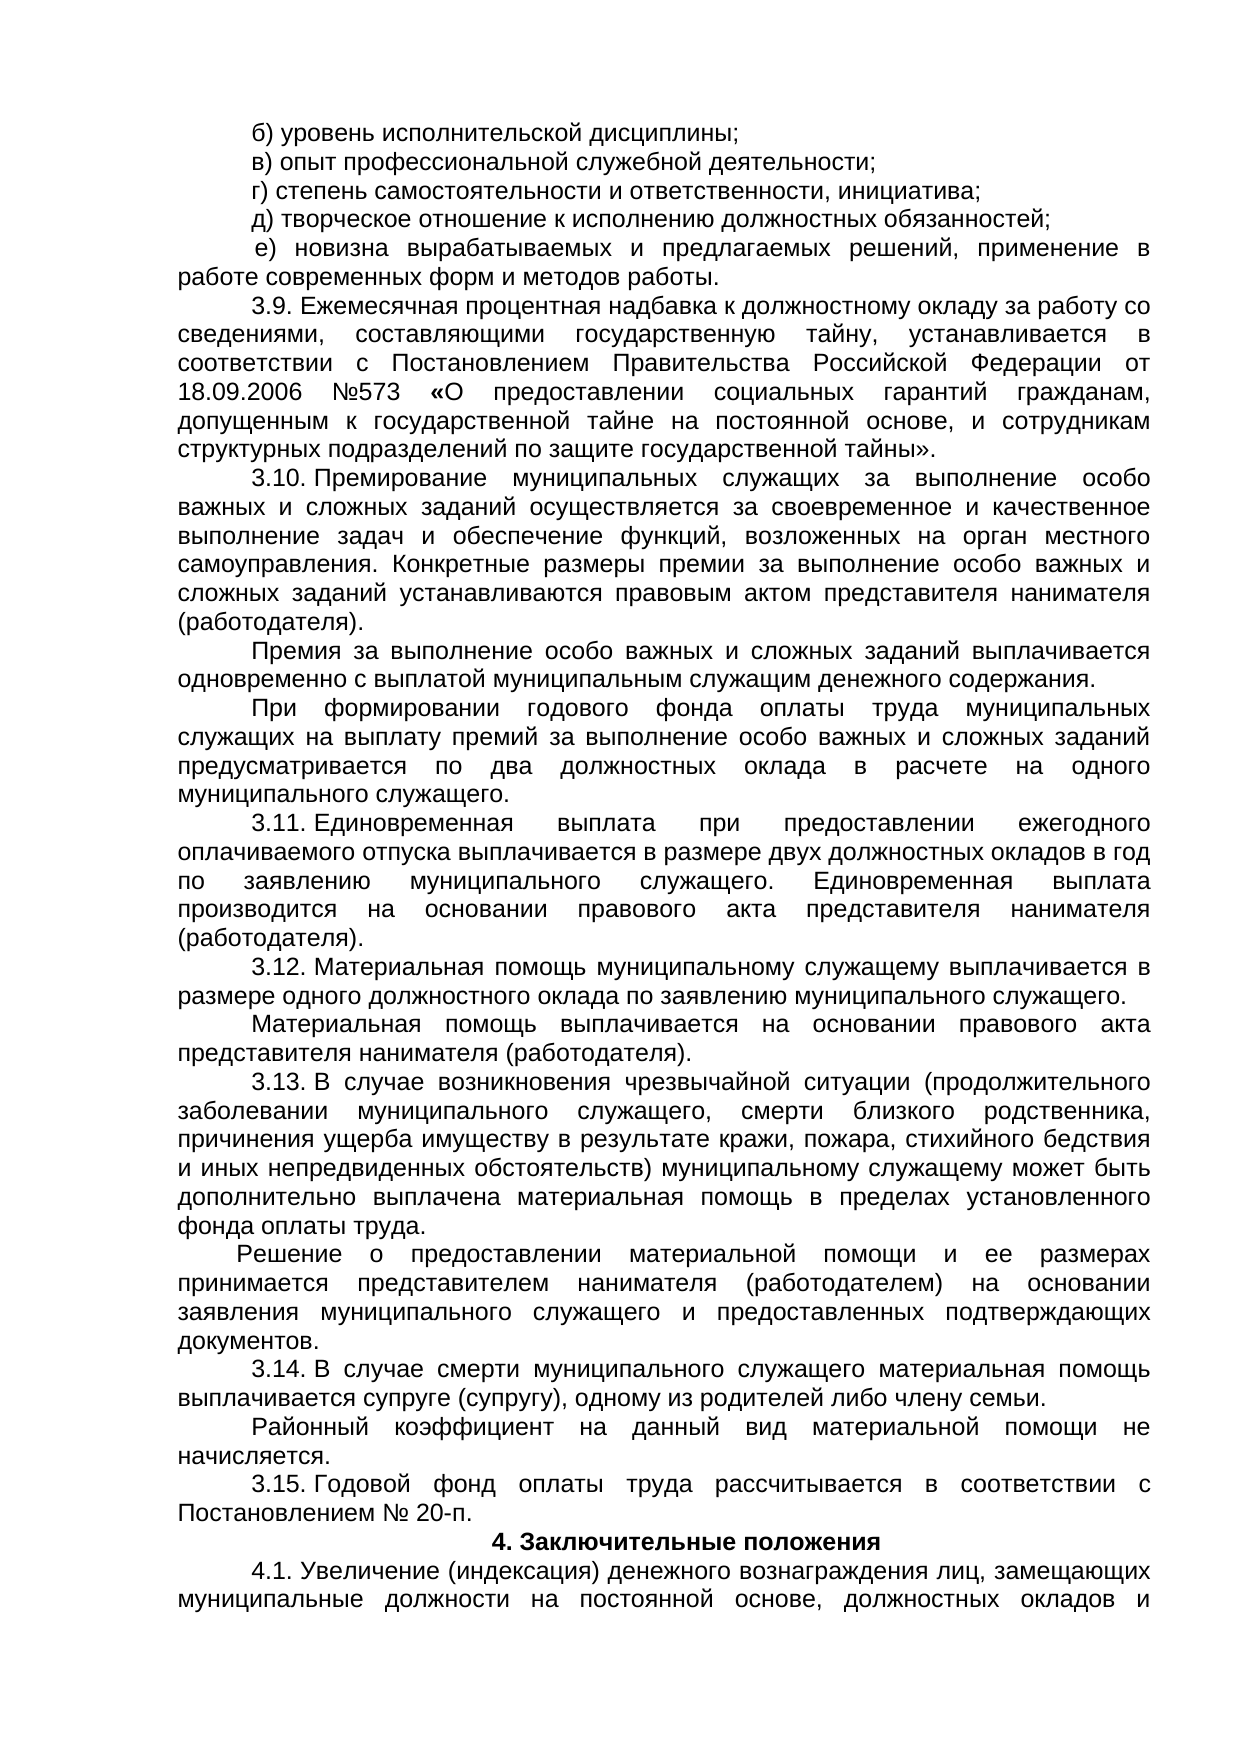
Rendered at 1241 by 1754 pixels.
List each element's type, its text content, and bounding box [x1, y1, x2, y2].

text При формировании годового фонда оплаты труда муниципальных служащих на выплату премий за выполнение особо важных и сложных заданий предусматривается по два должностных оклада в расчете на одного муниципального служащего. [177, 693, 1152, 808]
text 4. Заключительные положения [177, 1527, 1152, 1556]
text 3.11. Единовременная выплата при предоставлении ежегодного оплачиваемого отпуска выплачивается в размере двух должностных окладов в год по заявлению муниципального служащего. Единовременная выплата производится на основании правового акта представителя нанимателя (работодателя). [177, 808, 1152, 952]
text 3.14. В случае смерти муниципального служащего материальная помощь выплачивается супруге (супругу), одному из родителей либо члену семьи. [177, 1354, 1152, 1412]
text Материальная помощь выплачивается на основании правового акта представителя нанимателя (работодателя). [177, 1009, 1152, 1067]
text г) степень самостоятельности и ответственности, инициатива; [177, 176, 1152, 204]
text Решение о предоставлении материальной помощи и ее размерах принимается представителем нанимателя (работодателем) на основании заявления муниципального служащего и предоставленных подтверждающих документов. [177, 1239, 1152, 1354]
text б) уровень исполнительской дисциплины; [177, 118, 1152, 147]
text Премия за выполнение особо важных и сложных заданий выплачивается одновременно с выплатой муниципальным служащим денежного содержания. [177, 636, 1152, 693]
text е) новизна вырабатываемых и предлагаемых решений, применение в работе современных форм и методов работы. [177, 233, 1152, 291]
text 3.10. Премирование муниципальных служащих за выполнение особо важных и сложных заданий осуществляется за своевременное и качественное выполнение задач и обеспечение функций, возложенных на орган местного самоуправления. Конкретные размеры премии за выполнение особо важных и сложных заданий устанавливаются правовым актом представителя нанимателя (работодателя). [177, 463, 1152, 636]
text 3.15. Годовой фонд оплаты труда рассчитывается в соответствии с Постановлением № 20-п. [177, 1469, 1152, 1527]
text 3.13. В случае возникновения чрезвычайной ситуации (продолжительного заболевании муниципального служащего, смерти близкого родственника, причинения ущерба имуществу в результате кражи, пожара, стихийного бедствия и иных непредвиденных обстоятельств) муниципальному служащему может быть дополнительно выплачена материальная помощь в пределах установленного фонда оплаты труда. [177, 1067, 1152, 1239]
text 3.12. Материальная помощь муниципальному служащему выплачивается в размере одного должностного оклада по заявлению муниципального служащего. [177, 952, 1152, 1009]
text Районный коэффициент на данный вид материальной помощи не начисляется. [177, 1412, 1152, 1469]
text 3.9. Ежемесячная процентная надбавка к должностному окладу за работу со сведениями, составляющими государственную тайну, устанавливается в соответствии с Постановлением Правительства Российской Федерации от 18.09.2006 №573 «О предоставлении социальных гарантий гражданам, допущенным к государственной тайне на постоянной основе, и сотрудникам структурных подразделений по защите государственной тайны». [177, 291, 1152, 463]
text д) творческое отношение к исполнению должностных обязанностей; [177, 204, 1152, 233]
text в) опыт профессиональной служебной деятельности; [177, 147, 1152, 176]
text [177, 1556, 1152, 1613]
